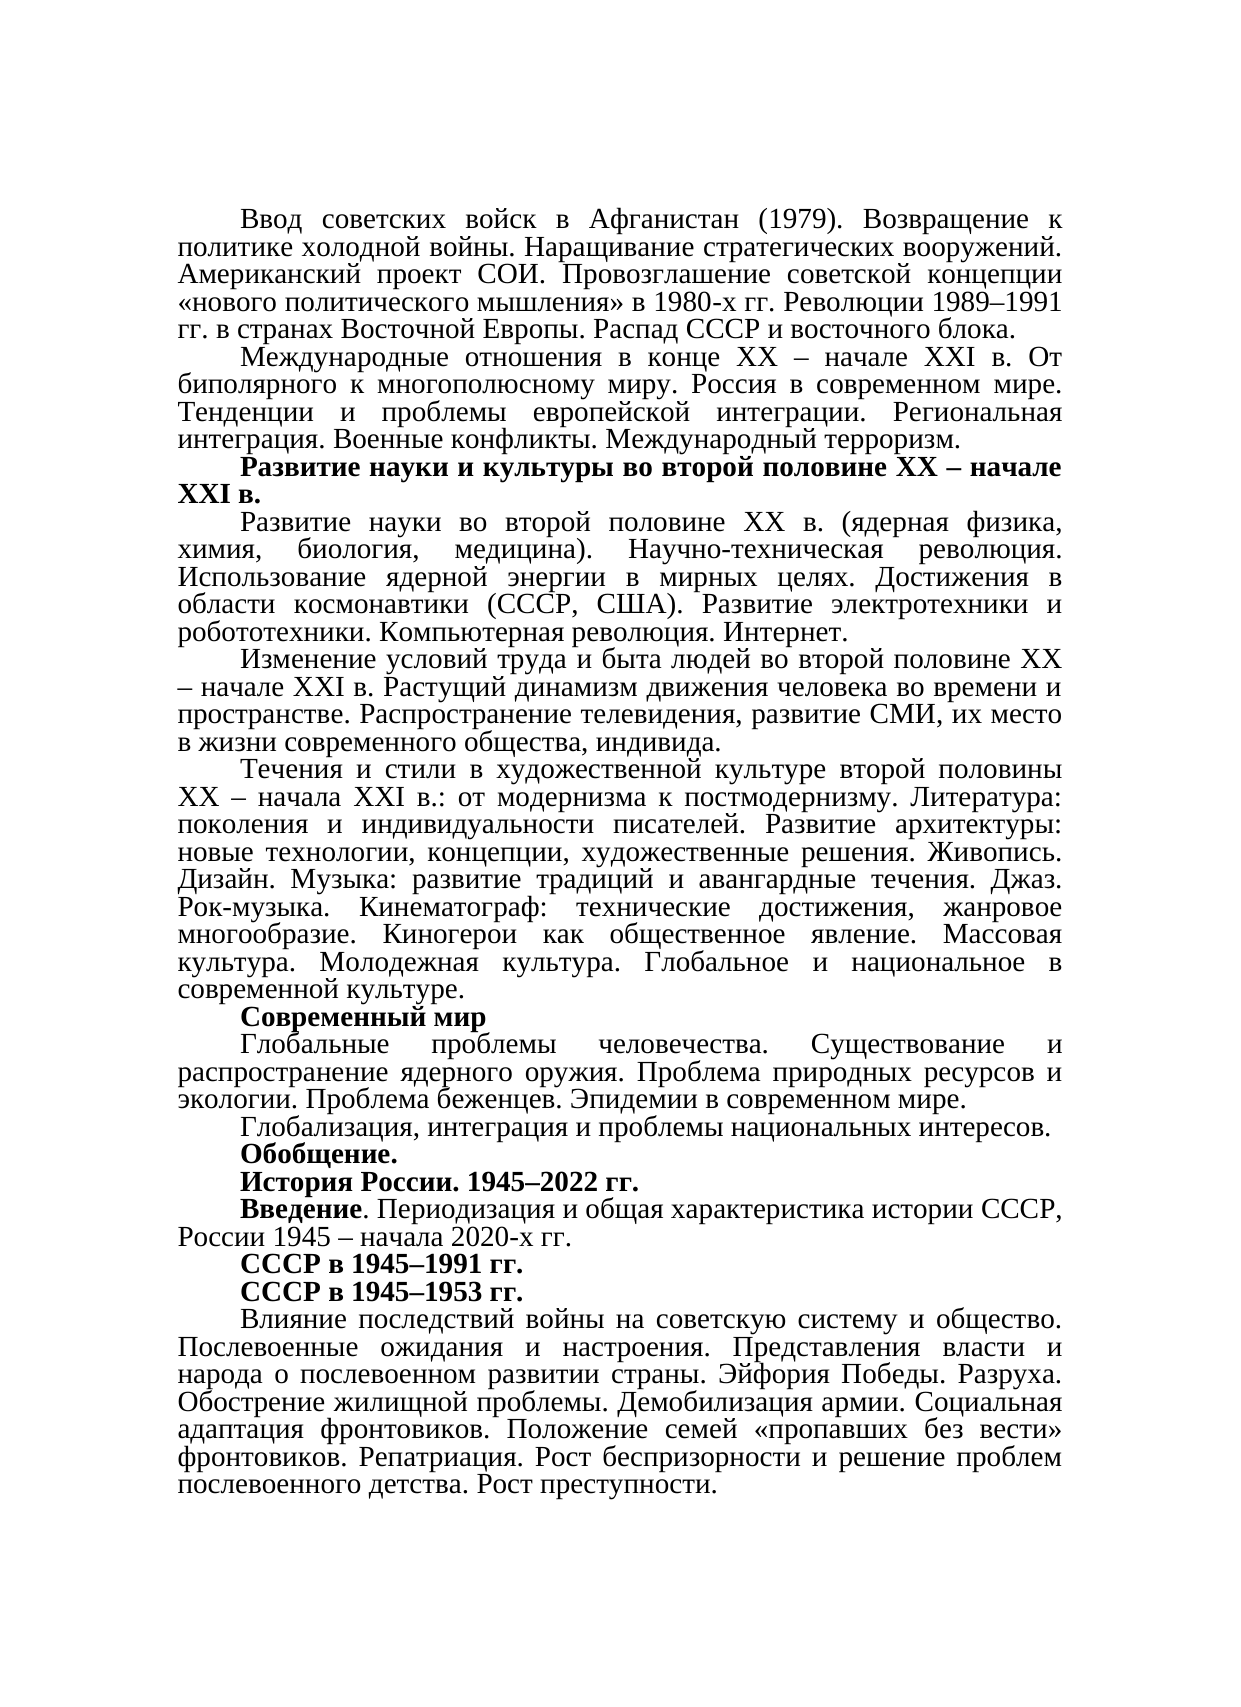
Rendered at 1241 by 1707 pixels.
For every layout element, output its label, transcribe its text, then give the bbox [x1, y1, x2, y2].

text Введение. Периодизация и общая характеристика истории СССР, России 1945 – начала 2020-х гг. [177, 1197, 1063, 1252]
text Изменение условий труда и быта людей во второй половине ХХ – начале XXI в. Растущий динамизм движения человека во времени и пространстве. Распространение телевидения, развитие СМИ, их место в жизни современного общества, индивида. [177, 647, 1063, 757]
text СССР в 1945–1953 гг. [177, 1279, 1063, 1307]
text Ввод советских войск в Афганистан (1979). Возвращение к политике холодной войны. Наращивание стратегических вооружений. Американский проект СОИ. Провозглашение советской концепции «нового политического мышления» в 1980‑х гг. Революции 1989–1991 гг. в странах Восточной Европы. Распад СССР и восточного блока. [177, 207, 1063, 344]
text Обобщение. [177, 1142, 1063, 1169]
text История России. 1945–2022 гг. [177, 1169, 1063, 1197]
text Влияние последствий войны на советскую систему и общество. Послевоенные ожидания и настроения. Представления власти и народа о послевоенном развитии страны. Эйфория Победы. Разруха. Обострение жилищной проблемы. Демобилизация армии. Социальная адаптация фронтовиков. Положение семей «пропавших без вести» фронтовиков. Репатриация. Рост беспризорности и решение проблем послевоенного детства. Рост преступности. [177, 1307, 1063, 1499]
text СССР в 1945–1991 гг. [177, 1252, 1063, 1279]
text Международные отношения в конце ХХ – начале XXI в. От биполярного к многополюсному миру. Россия в современном мире. Тенденции и проблемы европейской интеграции. Региональная интеграция. Военные конфликты. Международный терроризм. [177, 344, 1063, 454]
text Течения и стили в художественной культуре второй половины ХХ – начала XXI в.: от модернизма к постмодернизму. Литература: поколения и индивидуальности писателей. Развитие архитектуры: новые технологии, концепции, художественные решения. Живопись. Дизайн. Музыка: развитие традиций и авангардные течения. Джаз. Рок-музыка. Кинематограф: технические достижения, жанровое многообразие. Киногерои как общественное явление. Массовая культура. Молодежная культура. Глобальное и национальное в современной культуре. [177, 757, 1063, 1004]
text Развитие науки и культуры во второй половине ХХ – начале XXI в. [177, 454, 1063, 509]
text Глобальные проблемы человечества. Существование и распространение ядерного оружия. Проблема природных ресурсов и экологии. Проблема беженцев. Эпидемии в современном мире. [177, 1032, 1063, 1114]
text Развитие науки во второй половине ХХ в. (ядерная физика, химия, биология, медицина). Научно-техническая революция. Использование ядерной энергии в мирных целях. Достижения в области космонавтики (СССР, США). Развитие электротехники и робототехники. Компьютерная революция. Интернет. [177, 509, 1063, 647]
text Современный мир [177, 1004, 1063, 1032]
text Глобализация, интеграция и проблемы национальных интересов. [177, 1114, 1063, 1142]
